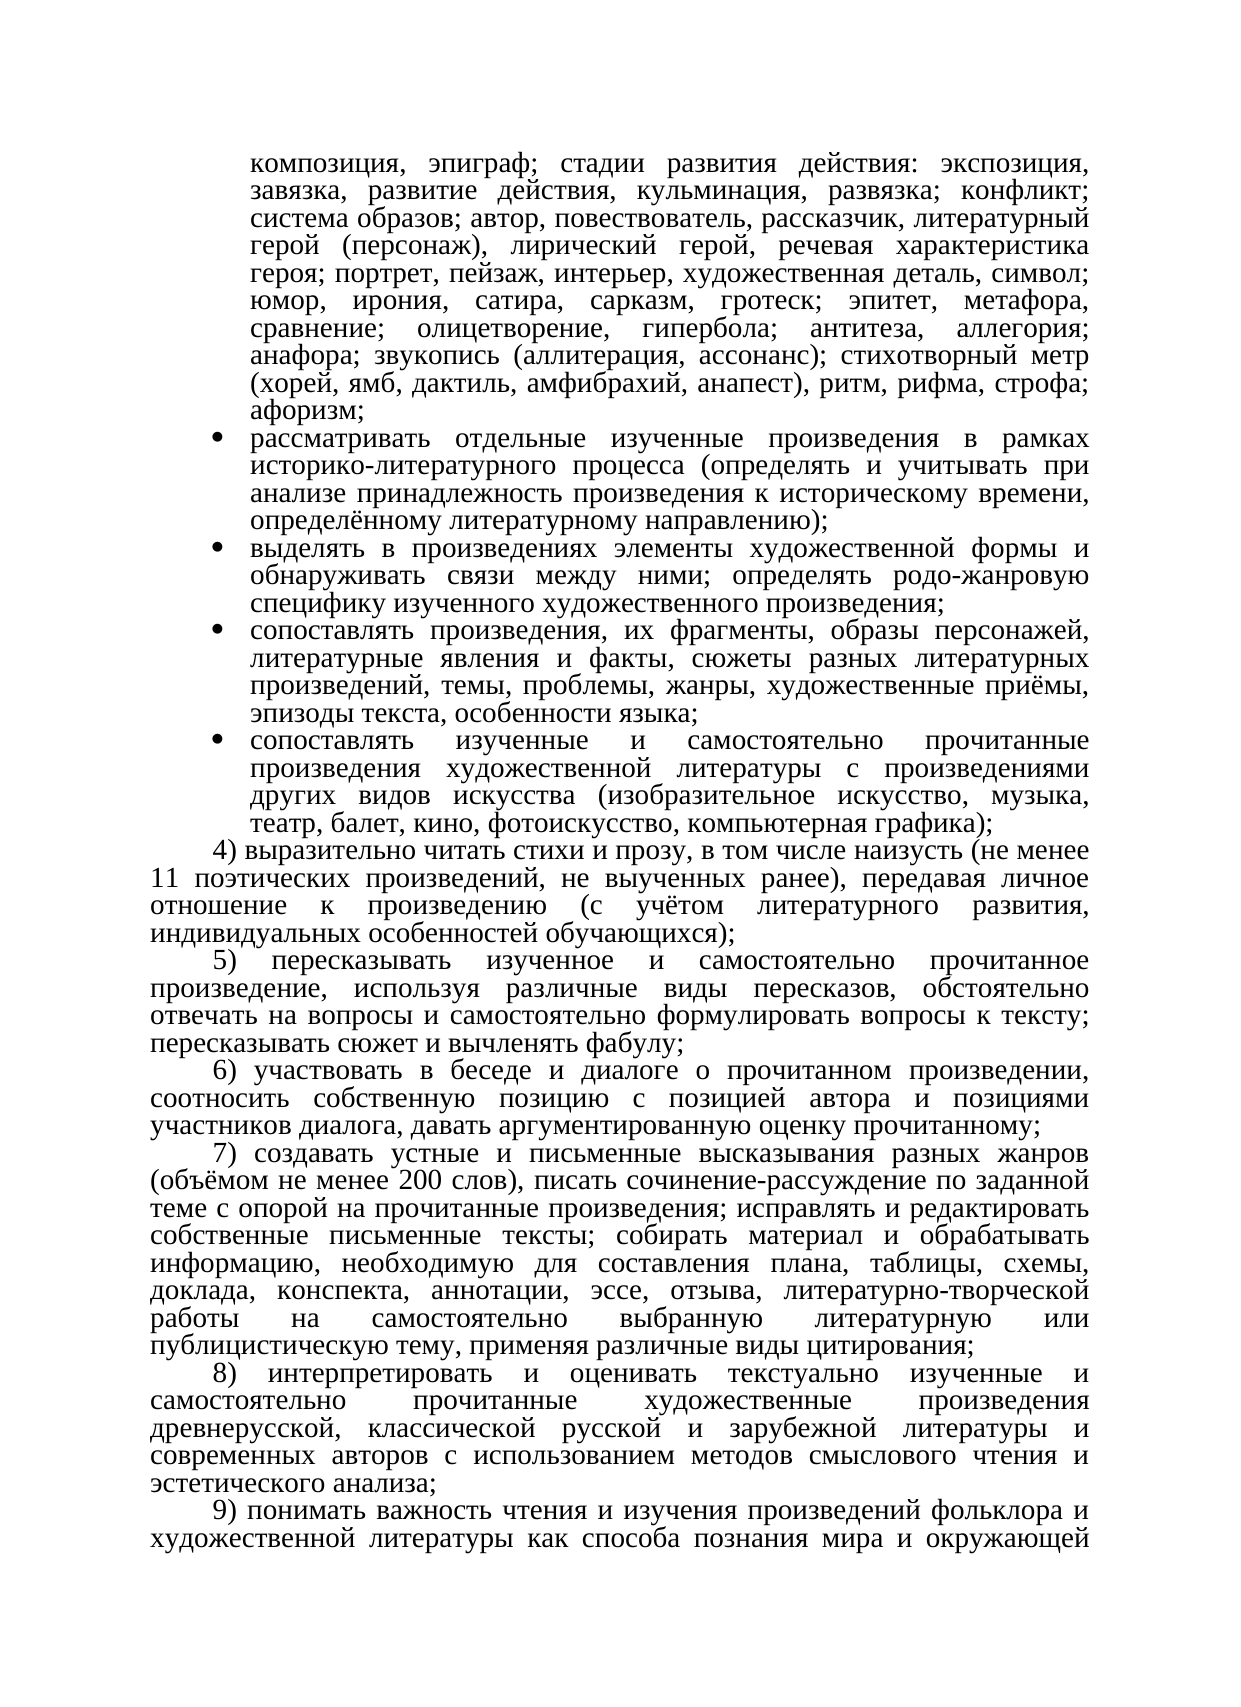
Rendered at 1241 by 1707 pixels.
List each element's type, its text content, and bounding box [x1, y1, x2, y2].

list рассматривать отдельные изученные произведения в рамках историко-литературного процесса (определять и учитывать при анализе принадлежность произведения к историческому времени, определённому литературному направлению); [212, 425, 1090, 535]
list сопоставлять произведения, их фрагменты, образы персонажей, литературные явления и факты, сюжеты разных литературных произведений, темы, проблемы, жанры, художественные приёмы, эпизоды текста, особенности языка; [212, 617, 1090, 727]
text 5) пересказывать изученное и самостоятельно прочитанное произведение, используя различные виды пересказов, обстоятельно отвечать на вопросы и самостоятельно формулировать вопросы к тексту; пересказывать сюжет и вычленять фабулу; [150, 947, 1090, 1057]
list сопоставлять изученные и самостоятельно прочитанные произведения художественной литературы с произведениями других видов искусства (изобразительное искусство, музыка, театр, балет, кино, фотоискусство, компьютерная графика); [212, 727, 1090, 837]
text 4) выразительно читать стихи и прозу, в том числе наизусть (не менее 11 поэтических произведений, не выученных ранее), передавая личное отношение к произведению (с учётом литературного развития, индивидуальных особенностей обучающихся); [150, 837, 1090, 947]
text 8) интерпретировать и оценивать текстуально изученные и самостоятельно прочитанные художественные произведения древнерусской, классической русской и зарубежной литературы и современных авторов с использованием методов смыслового чтения и эстетического анализа; [150, 1360, 1090, 1497]
text 7) создавать устные и письменные высказывания разных жанров (объёмом не менее 200 слов), писать сочинение-рассуждение по заданной теме с опорой на прочитанные произведения; исправлять и редактировать собственные письменные тексты; собирать материал и обрабатывать информацию, необходимую для составления плана, таблицы, схемы, доклада, конспекта, аннотации, эссе, отзыва, литературно-творческой работы на самостоятельно выбранную литературную или публицистическую тему, применяя различные виды цитирования; [150, 1140, 1090, 1360]
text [150, 1497, 1090, 1552]
list выделять в произведениях элементы художественной формы и обнаруживать связи между ними; определять родо-жанровую специфику изученного художественного произведения; [212, 535, 1090, 617]
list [212, 150, 1090, 425]
text 6) участвовать в беседе и диалоге о прочитанном произведении, соотносить собственную позицию с позицией автора и позициями участников диалога, давать аргументированную оценку прочитанному; [150, 1057, 1090, 1140]
